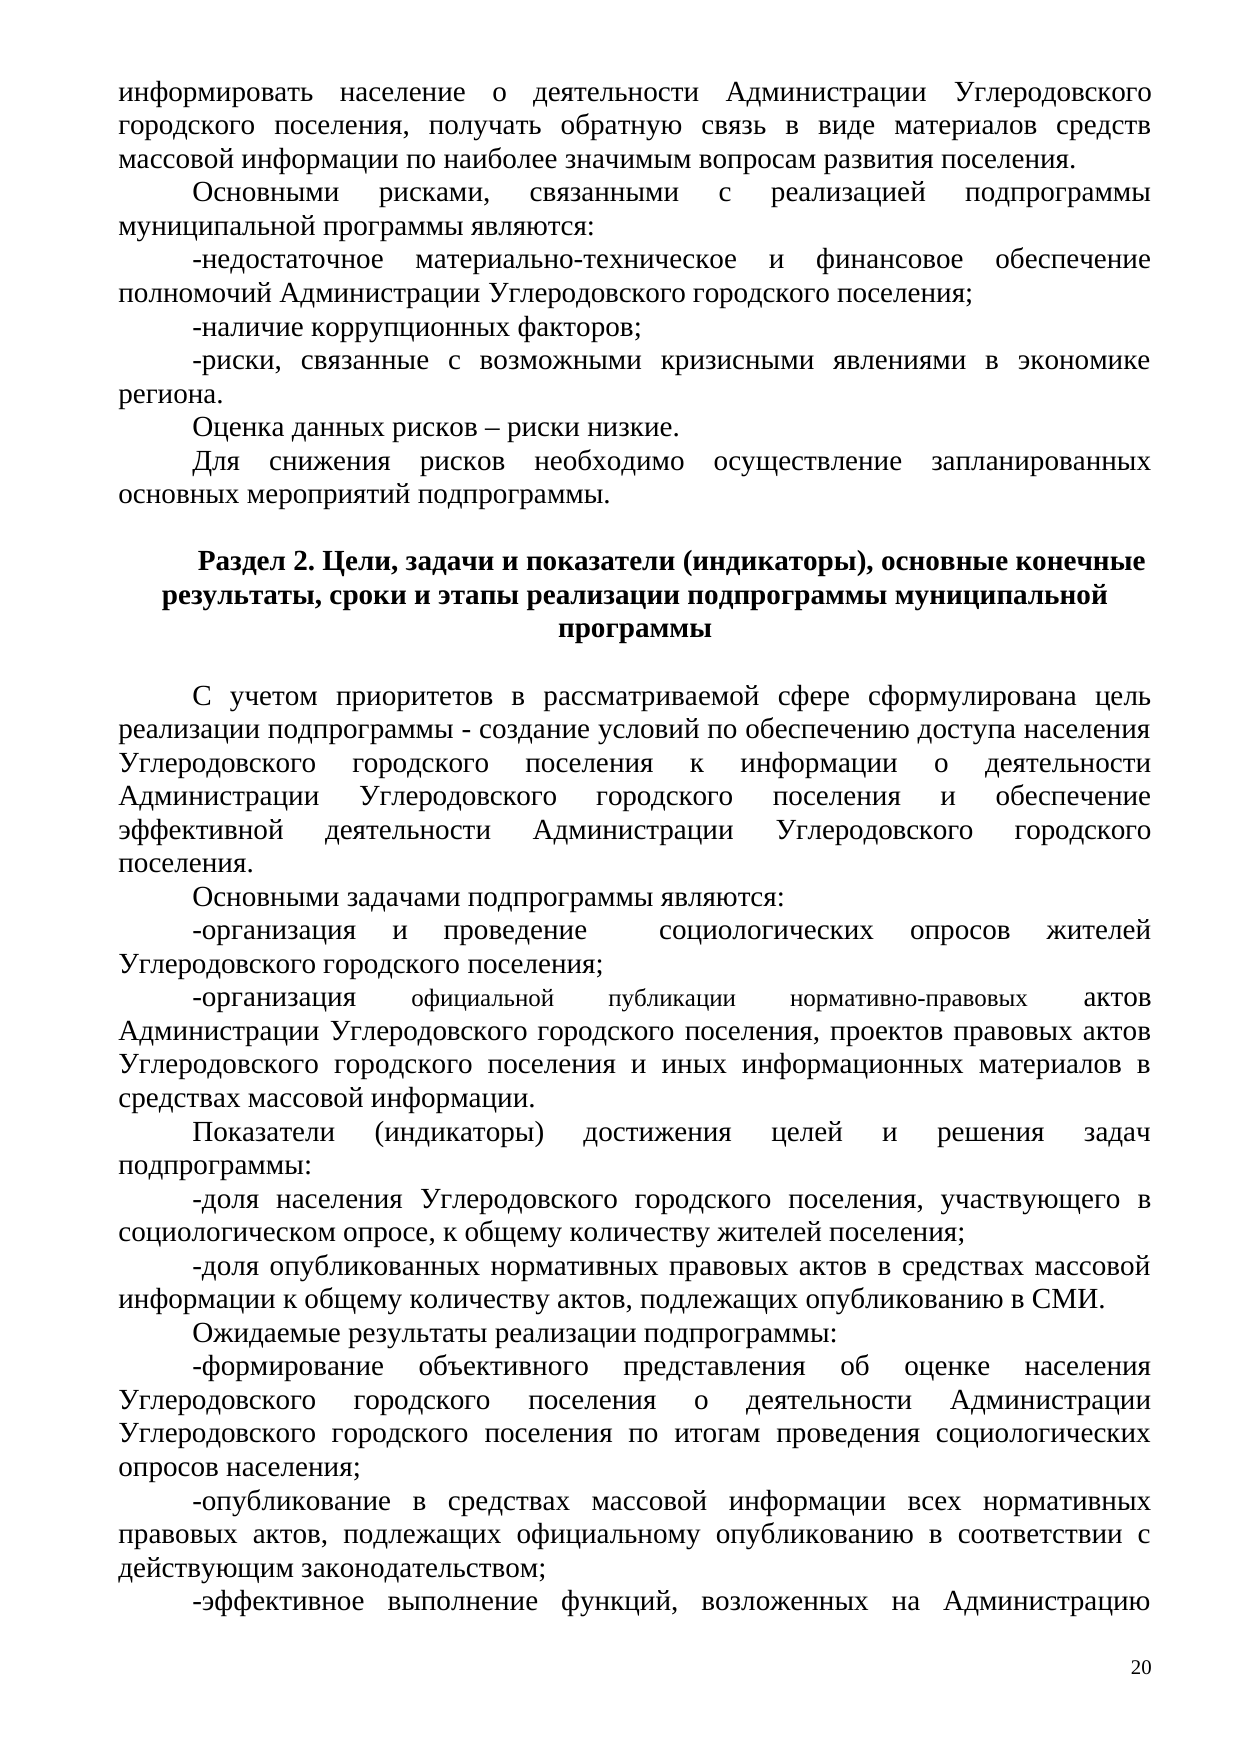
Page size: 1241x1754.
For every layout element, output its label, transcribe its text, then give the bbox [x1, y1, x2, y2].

text С учетом приоритетов в рассматриваемой сфере сформулирована цель реализации подпрограммы - создание условий по обеспечению доступа населения Углеродовского городского поселения к информации о деятельности Администрации Углеродовского городского поселения и обеспечение эффективной деятельности Администрации Углеродовского городского поселения. [118, 678, 1152, 879]
text Показатели (индикаторы) достижения целей и решения задач подпрограммы: [118, 1114, 1152, 1181]
text -опубликование в средствах массовой информации всех нормативных правовых актов, подлежащих официальному опубликованию в соответствии с действующим законодательством; [118, 1483, 1152, 1583]
text -организация и проведение социологических опросов жителей Углеродовского городского поселения; [118, 912, 1152, 979]
text -формирование объективного представления об оценке населения Углеродовского городского поселения о деятельности Администрации Углеродовского городского поселения по итогам проведения социологических опросов населения; [118, 1348, 1152, 1483]
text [118, 74, 1152, 174]
text -наличие коррупционных факторов; [118, 309, 1152, 342]
text Оценка данных рисков – риски низкие. [118, 409, 1152, 443]
text Ожидаемые результаты реализации подпрограммы: [118, 1315, 1152, 1348]
text -недостаточное материально-техническое и финансовое обеспечение полномочий Администрации Углеродовского городского поселения; [118, 242, 1152, 309]
text Основными рисками, связанными с реализацией подпрограммы муниципальной программы являются: [118, 174, 1152, 242]
text -доля опубликованных нормативных правовых актов в средствах массовой информации к общему количеству актов, подлежащих опубликованию в СМИ. [118, 1248, 1152, 1315]
text -организация официальной публикации нормативно-правовых актов Администрации Углеродовского городского поселения, проектов правовых актов Углеродовского городского поселения и иных информационных материалов в средствах массовой информации. [118, 979, 1152, 1114]
text Основными задачами подпрограммы являются: [118, 879, 1152, 912]
text Раздел 2. Цели, задачи и показатели (индикаторы), основные конечные результаты, сроки и этапы реализации подпрограммы муниципальной программы [118, 543, 1152, 644]
text -доля населения Углеродовского городского поселения, участвующего в социологическом опросе, к общему количеству жителей поселения; [118, 1181, 1152, 1248]
text -риски, связанные с возможными кризисными явлениями в экономике региона. [118, 342, 1152, 409]
text Для снижения рисков необходимо осуществление запланированных основных мероприятий подпрограммы. [118, 443, 1152, 510]
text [118, 1583, 1152, 1617]
